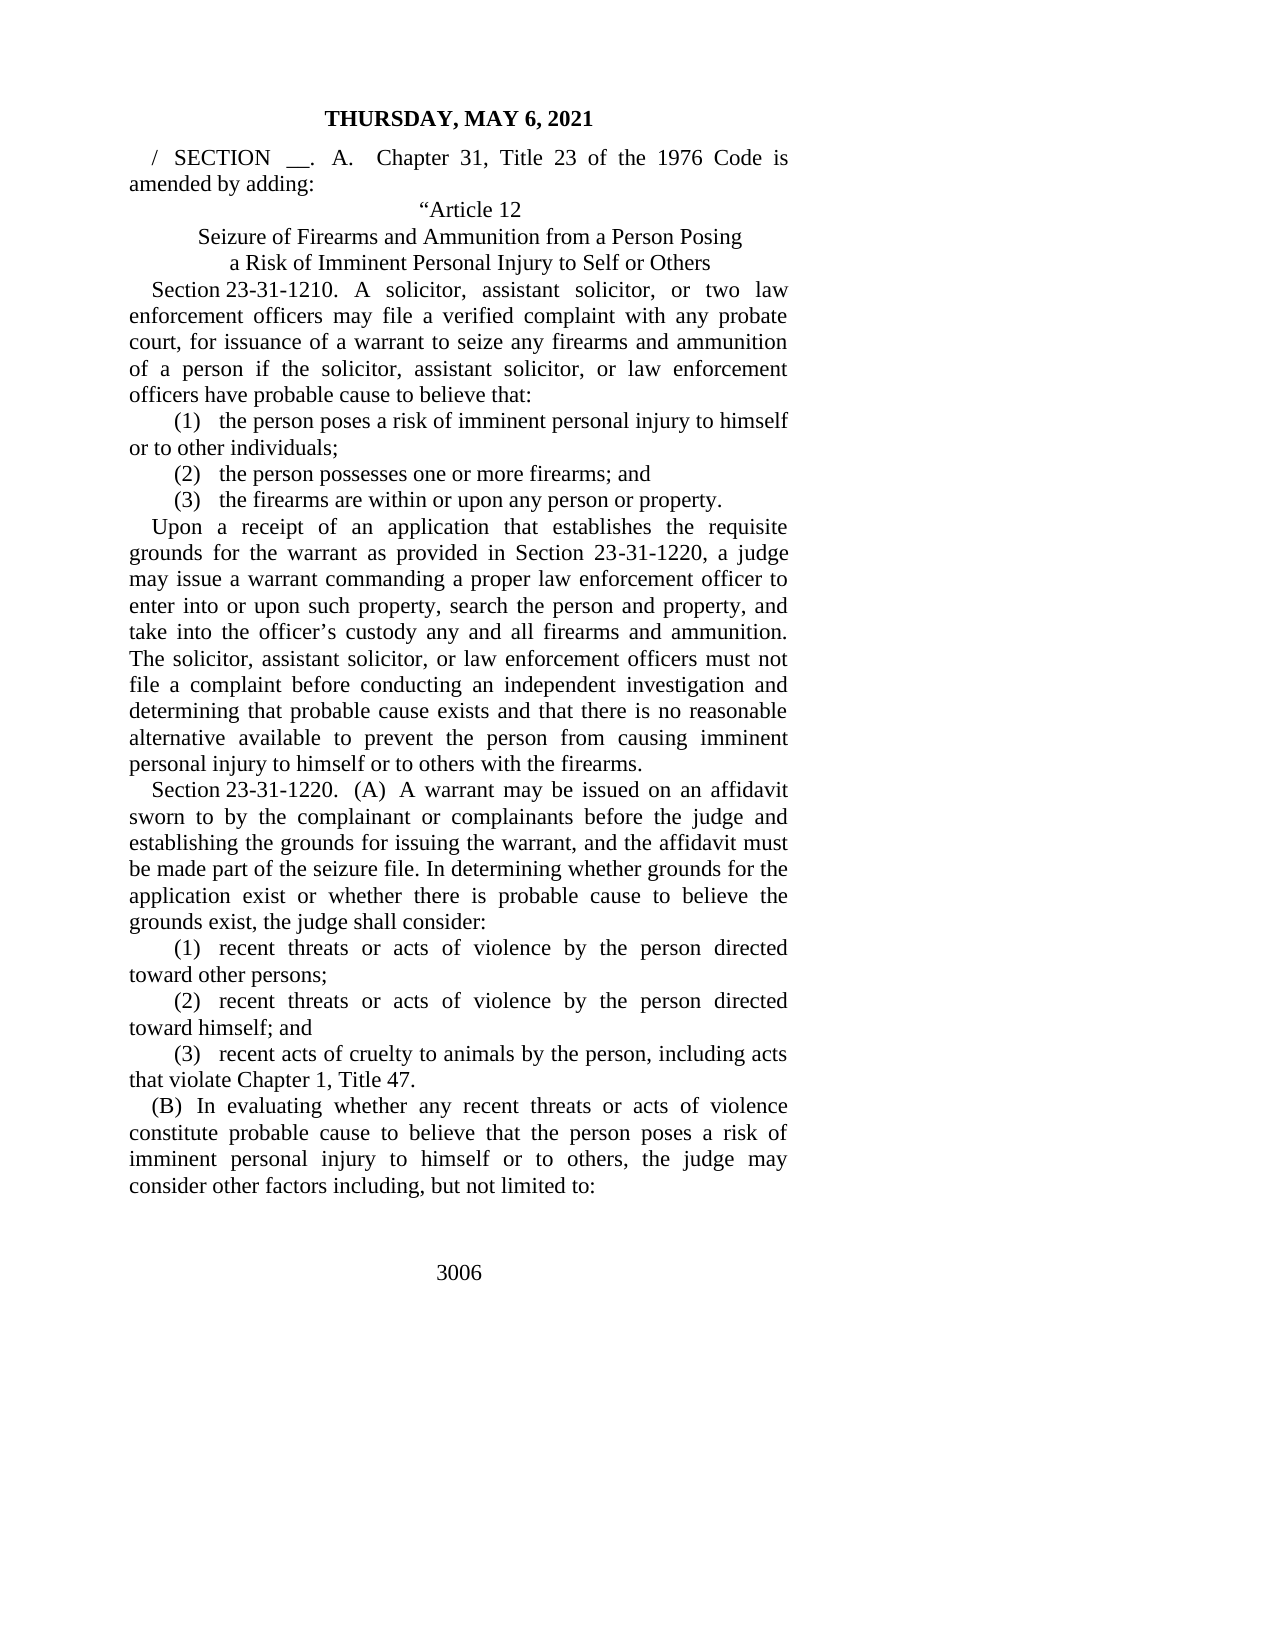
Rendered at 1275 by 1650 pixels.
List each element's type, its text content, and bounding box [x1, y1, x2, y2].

text Seizure of Firearms and Ammunition from a Person Posing [129, 223, 789, 249]
text (1) the person poses a risk of imminent personal injury to himself or to other individuals; [129, 407, 789, 460]
text (2) the person possesses one or more firearms; and [129, 460, 789, 486]
text “Article 12 [129, 197, 789, 223]
text a Risk of Imminent Personal Injury to Self or Others [129, 249, 789, 276]
text (3) recent acts of cruelty to animals by the person, including acts that violate Chapter 1, Title 47. [129, 1040, 789, 1093]
text (2) recent threats or acts of violence by the person directed toward himself; and [129, 987, 789, 1040]
text (3) the firearms are within or upon any person or property. [129, 486, 789, 513]
text (B) In evaluating whether any recent threats or acts of violence constitute probable cause to believe that the person poses a risk of imminent personal injury to himself or to others, the judge may consider other factors including, but not limited to: [129, 1093, 789, 1198]
text Section 23-31-1210. A solicitor, assistant solicitor, or two law enforcement officers may file a verified complaint with any probate court, for issuance of a warrant to seize any firearms and ammunition of a person if the solicitor, assistant solicitor, or law enforcement officers have probable cause to believe that: [129, 276, 789, 407]
text Upon a receipt of an application that establishes the requisite grounds for the warrant as provided in Section 23-31-1220, a judge may issue a warrant commanding a proper law enforcement officer to enter into or upon such property, search the person and property, and take into the officer’s custody any and all firearms and ammunition. The solicitor, assistant solicitor, or law enforcement officers must not file a complaint before conducting an independent investigation and determining that probable cause exists and that there is no reasonable alternative available to prevent the person from causing imminent personal injury to himself or to others with the firearms. [129, 513, 789, 776]
text / SECTION __. A. Chapter 31, Title 23 of the 1976 Code is amended by adding: [129, 144, 789, 197]
text Section 23-31-1220. (A) A warrant may be issued on an affidavit sworn to by the complainant or complainants before the judge and establishing the grounds for issuing the warrant, and the affidavit must be made part of the seizure file. In determining whether grounds for the application exist or whether there is probable cause to believe the grounds exist, the judge shall consider: [129, 776, 789, 934]
text (1) recent threats or acts of violence by the person directed toward other persons; [129, 934, 789, 987]
